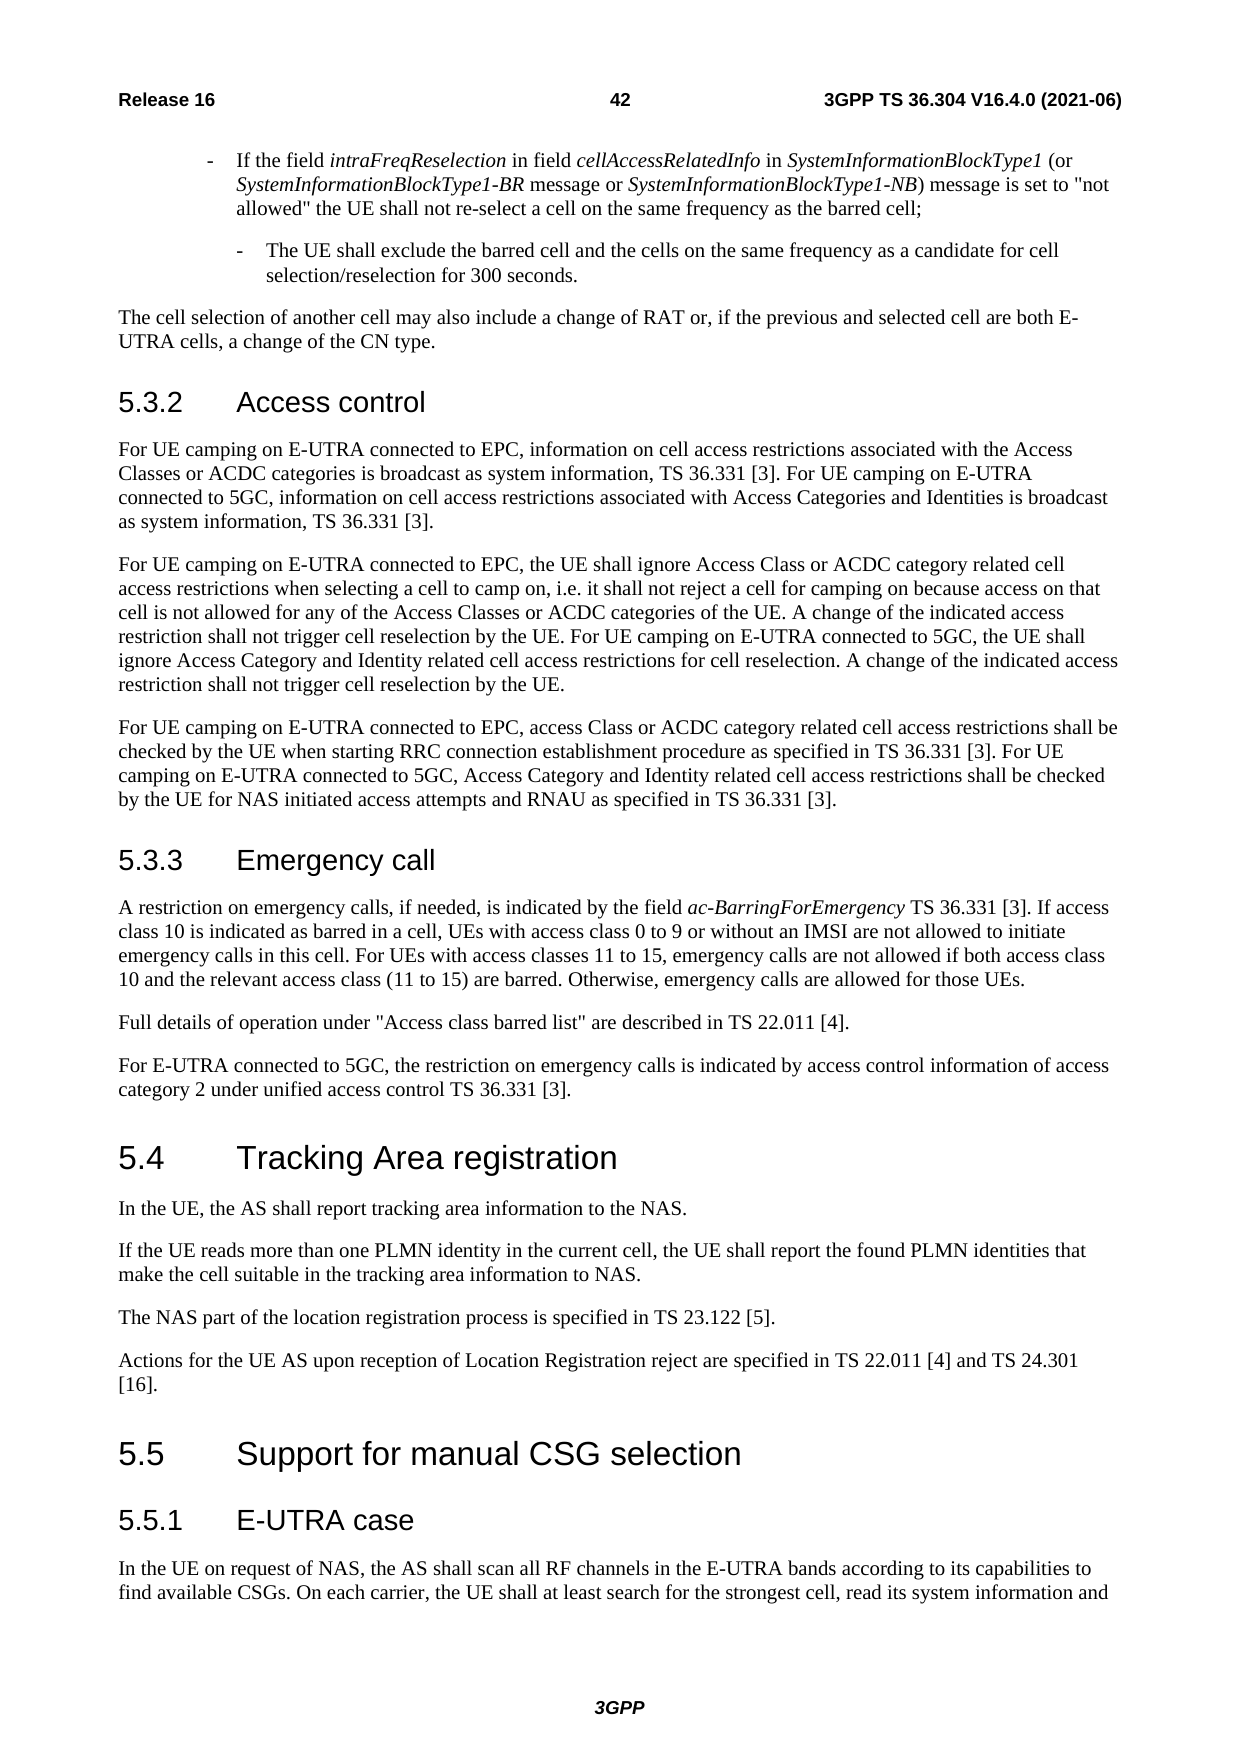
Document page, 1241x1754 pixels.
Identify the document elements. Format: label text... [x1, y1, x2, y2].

text - The UE shall exclude the barred cell and the cells on the same frequency as a candidate for cell selection/reselection for 300 seconds. [236, 238, 1122, 287]
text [118, 1556, 1122, 1604]
subtitle 5.4 Tracking Area registration [118, 1138, 1122, 1177]
text A restriction on emergency calls, if needed, is indicated by the field ac-BarringForEmergency TS 36.331 [3]. If access class 10 is indicated as barred in a cell, UEs with access class 0 to 9 or without an IMSI are not allowed to initiate emergency calls in this cell. For UEs with access classes 11 to 15, emergency calls are not allowed if both access class 10 and the relevant access class (11 to 15) are barred. Otherwise, emergency calls are allowed for those UEs. [118, 895, 1122, 991]
text For UE camping on E-UTRA connected to EPC, access Class or ACDC category related cell access restrictions shall be checked by the UE when starting RRC connection establishment procedure as specified in TS 36.331 [3]. For UE camping on E-UTRA connected to 5GC, Access Category and Identity related cell access restrictions shall be checked by the UE for NAS initiated access attempts and RNAU as specified in TS 36.331 [3]. [118, 715, 1122, 811]
text Full details of operation under "Access class barred list" are described in TS 22.011 [4]. [118, 1010, 1122, 1034]
text Actions for the UE AS upon reception of Location Registration reject are specified in TS 22.011 [4] and TS 24.301 [16]. [118, 1348, 1122, 1396]
text The cell selection of another cell may also include a change of RAT or, if the previous and selected cell are both E-UTRA cells, a change of the CN type. [118, 305, 1122, 353]
text - If the field intraFreqReselection in field cellAccessRelatedInfo in SystemInformationBlockType1 (or SystemInformationBlockType1-BR message or SystemInformationBlockType1-NB) message is set to "not allowed" the UE shall not re-select a cell on the same frequency as the barred cell; [207, 147, 1122, 220]
subtitle 5.5.1 E-UTRA case [118, 1503, 1122, 1537]
text For E-UTRA connected to 5GC, the restriction on emergency calls is indicated by access control information of access category 2 under unified access control TS 36.331 [3]. [118, 1053, 1122, 1101]
text For UE camping on E-UTRA connected to EPC, information on cell access restrictions associated with the Access Classes or ACDC categories is broadcast as system information, TS 36.331 [3]. For UE camping on E-UTRA connected to 5GC, information on cell access restrictions associated with Access Categories and Identities is broadcast as system information, TS 36.331 [3]. [118, 437, 1122, 533]
text In the UE, the AS shall report tracking area information to the NAS. [118, 1196, 1122, 1219]
subtitle 5.3.3 Emergency call [118, 843, 1122, 876]
text The NAS part of the location registration process is specified in TS 23.122 [5]. [118, 1305, 1122, 1329]
text If the UE reads more than one PLMN identity in the current cell, the UE shall report the found PLMN identities that make the cell suitable in the tracking area information to NAS. [118, 1238, 1122, 1286]
subtitle 5.3.2 Access control [118, 385, 1122, 418]
text For UE camping on E-UTRA connected to EPC, the UE shall ignore Access Class or ACDC category related cell access restrictions when selecting a cell to camp on, i.e. it shall not reject a cell for camping on because access on that cell is not allowed for any of the Access Classes or ACDC categories of the UE. A change of the indicated access restriction shall not trigger cell reselection by the UE. For UE camping on E-UTRA connected to 5GC, the UE shall ignore Access Category and Identity related cell access restrictions for cell reselection. A change of the indicated access restriction shall not trigger cell reselection by the UE. [118, 552, 1122, 696]
subtitle 5.5 Support for manual CSG selection [118, 1434, 1122, 1472]
